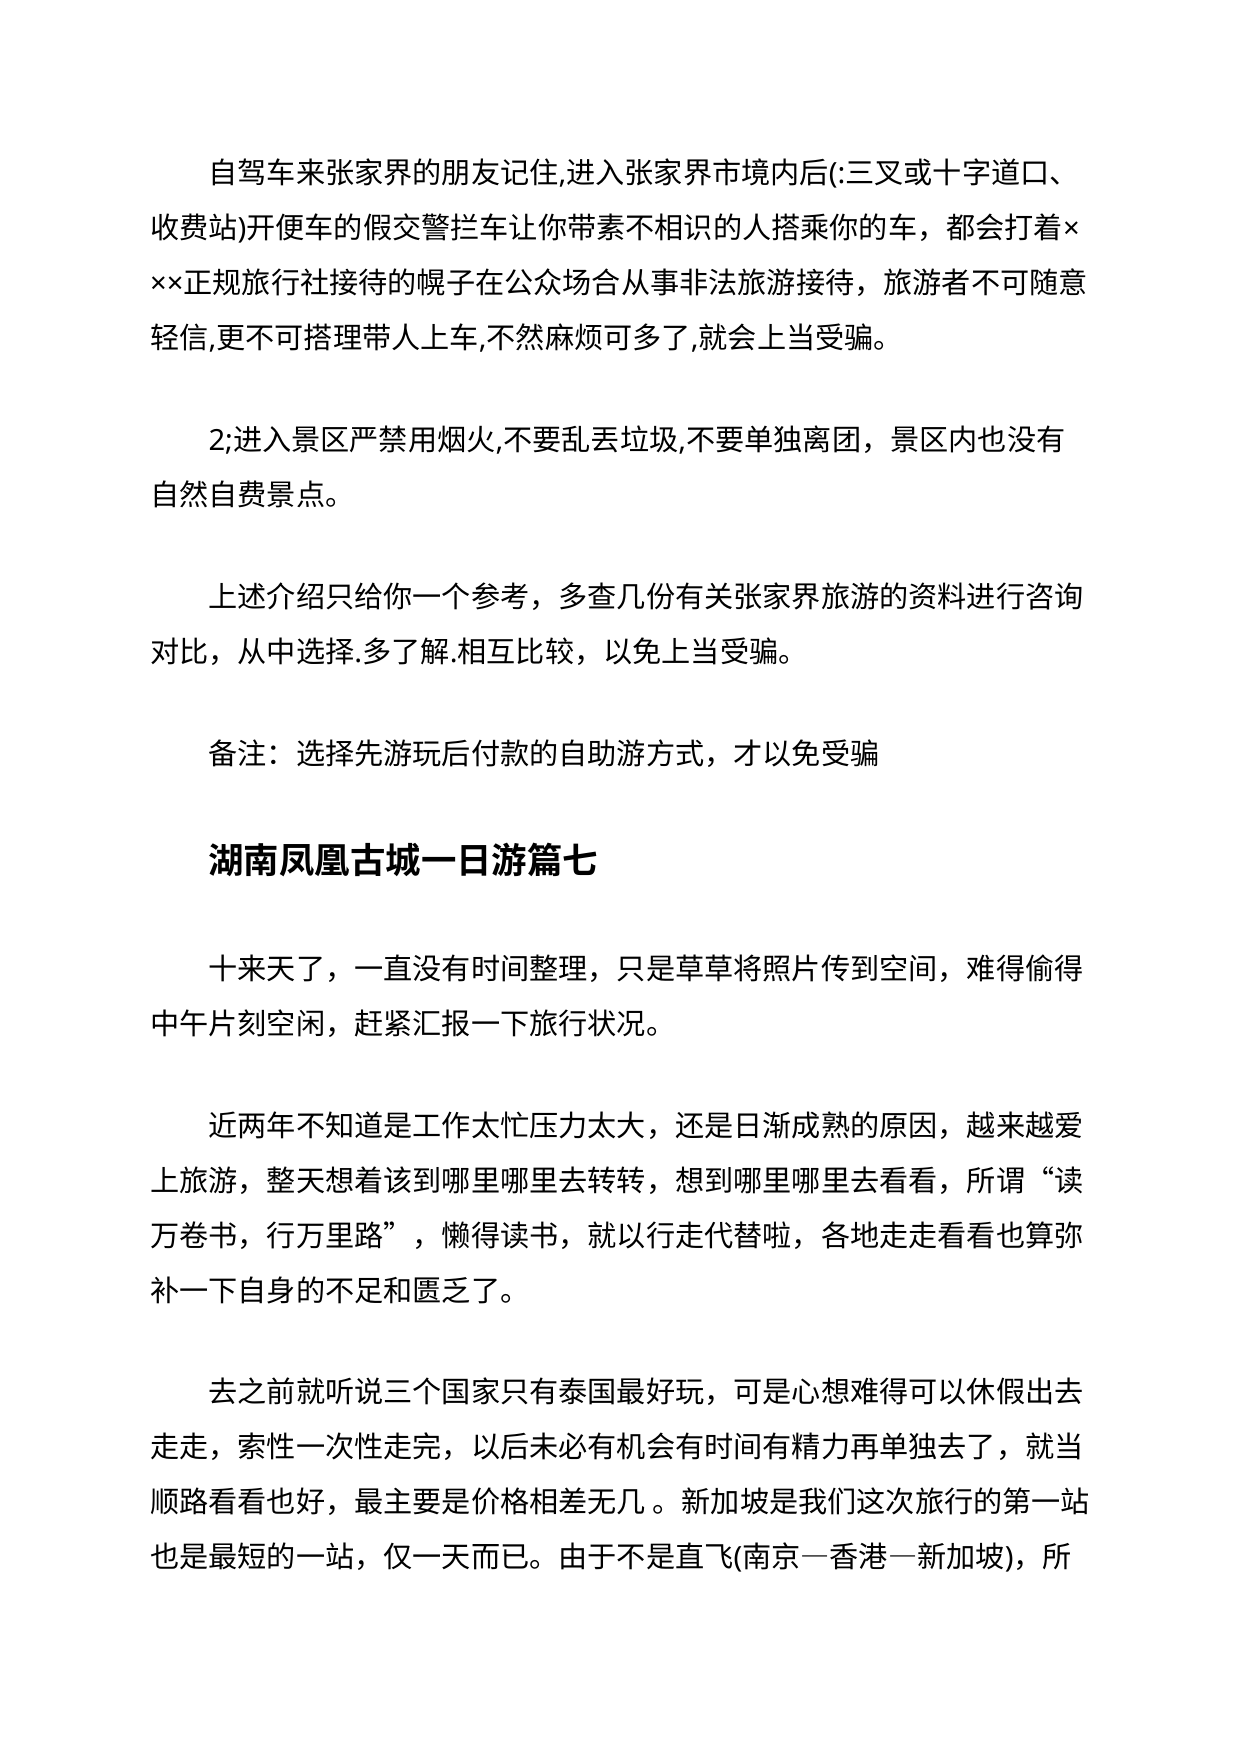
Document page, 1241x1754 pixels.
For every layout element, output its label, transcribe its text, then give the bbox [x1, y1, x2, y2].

text 2;进入景区严禁用烟火,不要乱丟垃圾,不要单独离团，景区内也没有自然自费景点。 [150, 417, 1090, 514]
text 自驾车来张家界的朋友记住,进入张家界市境内后(:三叉或十字道口、收费站)开便车的假交警拦车让你带素不相识的人搭乘你的车，都会打着×××正规旅行社接待的幌子在公众场合从事非法旅游接待，旅游者不可随意轻信,更不可搭理带人上车,不然麻烦可多了,就会上当受骗。 [150, 150, 1090, 357]
text 湖南凤凰古城一日游篇七 [150, 832, 1090, 884]
text 十来天了，一直没有时间整理，只是草草将照片传到空间，难得偷得中午片刻空闲，赶紧汇报一下旅行状况。 [150, 946, 1090, 1043]
text 近两年不知道是工作太忙压力太大，还是日渐成熟的原因，越来越爱上旅游，整天想着该到哪里哪里去转转，想到哪里哪里去看看，所谓“读万卷书，行万里路”，懒得读书，就以行走代替啦，各地走走看看也算弥补一下自身的不足和匮乏了。 [150, 1102, 1090, 1309]
text 备注：选择先游玩后付款的自助游方式，才以免受骗 [150, 731, 1090, 773]
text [150, 1369, 1090, 1576]
text 上述介绍只给你一个参考，多查几份有关张家界旅游的资料进行咨询对比，从中选择.多了解.相互比较，以免上当受骗。 [150, 574, 1090, 671]
